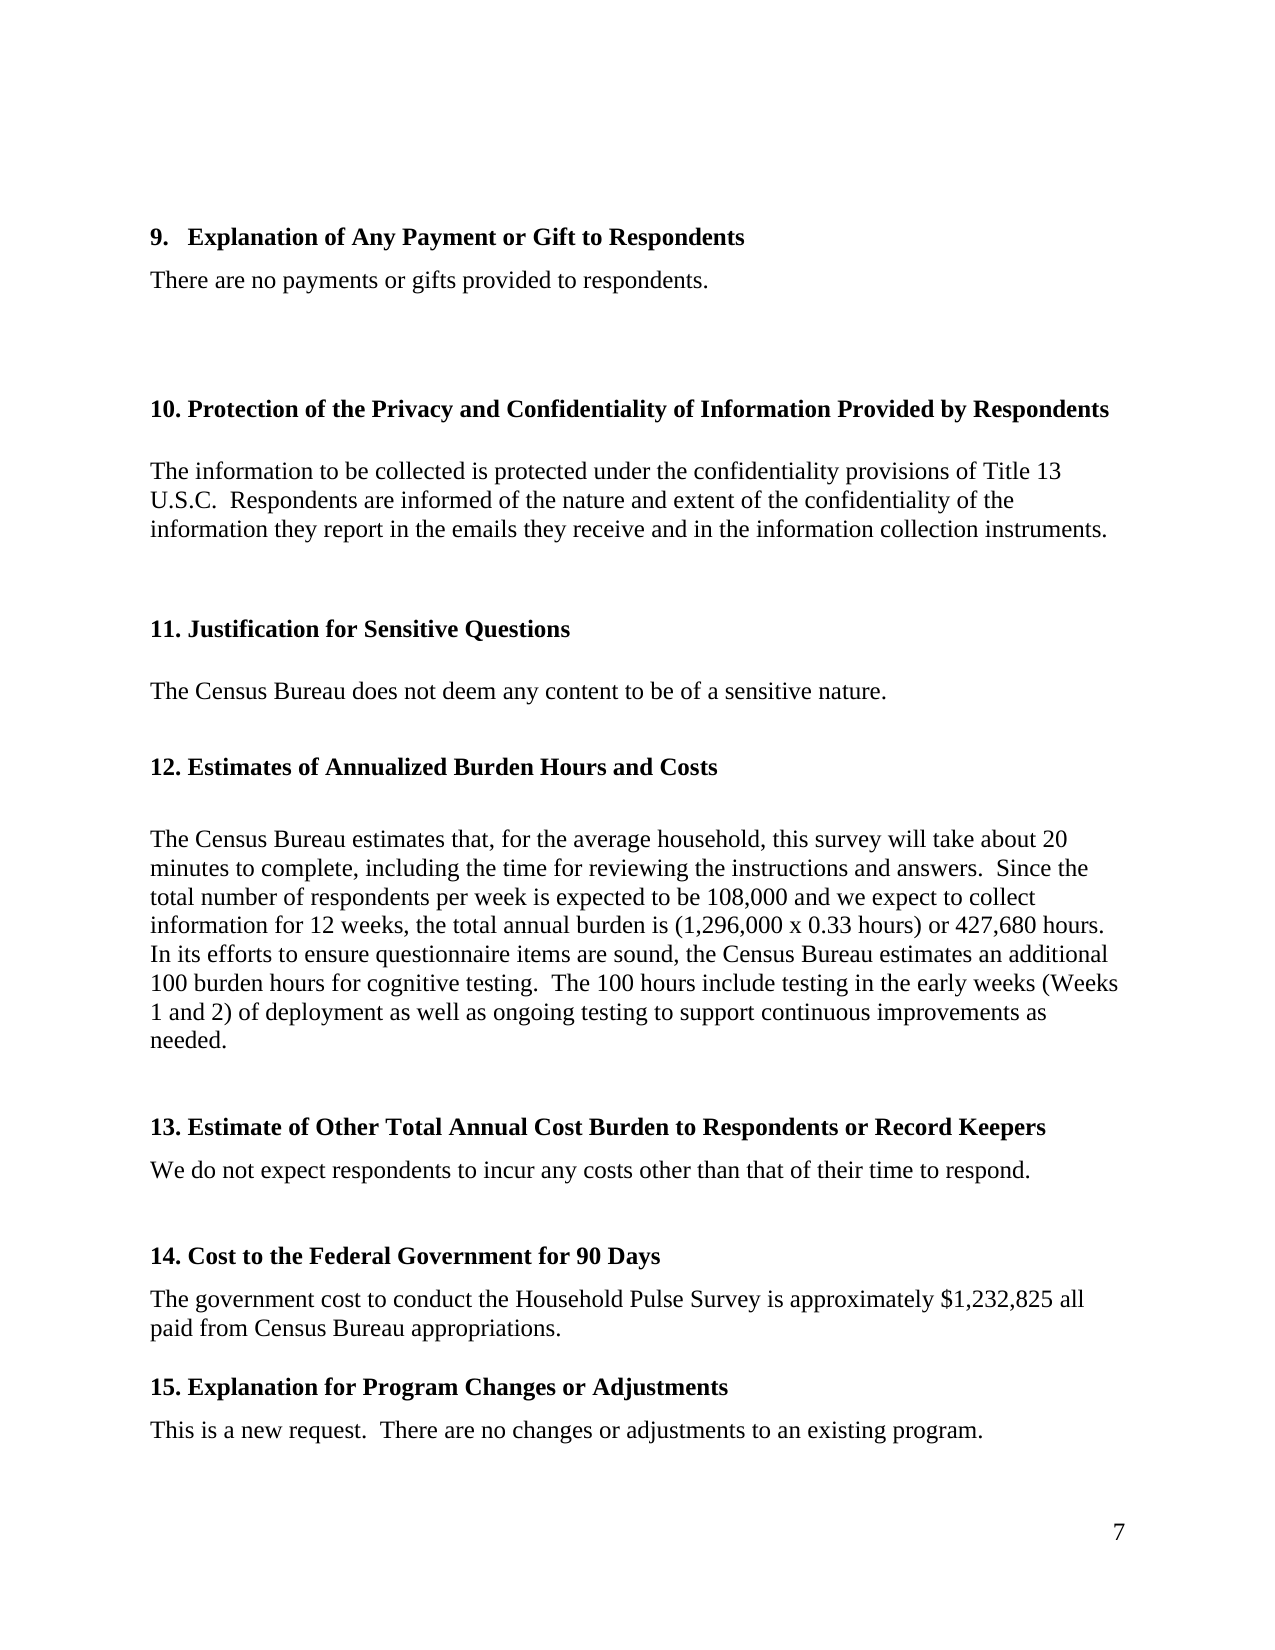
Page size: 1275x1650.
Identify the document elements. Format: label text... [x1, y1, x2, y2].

subtitle Justification for Sensitive Questions [150, 614, 1125, 643]
subtitle Explanation of Any Payment or Gift to Respondents [150, 222, 1125, 251]
text The Census Bureau does not deem any content to be of a sensitive nature. [150, 676, 1125, 705]
text This is a new request. There are no changes or adjustments to an existing program. [150, 1415, 1125, 1444]
subtitle Estimates of Annualized Burden Hours and Costs [150, 752, 1125, 781]
text minutes to complete, including the time for reviewing the instructions and answers. Since the total number of respondents per week is expected to be 108,000 and we expect to collect information for 12 weeks, the total annual burden is (1,296,000 x 0.33 hours) or 427,680 hours. In its efforts to ensure questionnaire items are sound, the Census Bureau estimates an additional 100 burden hours for cognitive testing. The 100 hours include testing in the early weeks (Weeks 1 and 2) of deployment as well as ongoing testing to support continuous improvements as needed. [150, 853, 1125, 1054]
text The information to be collected is protected under the confidentiality provisions of Title 13 U.S.C. Respondents are informed of the nature and extent of the confidentiality of the information they report in the emails they receive and in the information collection instruments. [150, 456, 1125, 542]
subtitle Cost to the Federal Government for 90 Days [150, 1241, 1125, 1270]
text The government cost to conduct the Household Pulse Survey is approximately $1,232,825 all paid from Census Bureau appropriations. [150, 1284, 1125, 1342]
subtitle Explanation for Program Changes or Adjustments [150, 1372, 1125, 1401]
text We do not expect respondents to incur any costs other than that of their time to respond. [150, 1155, 1125, 1183]
subtitle Estimate of Other Total Annual Cost Burden to Respondents or Record Keepers [150, 1112, 1125, 1140]
text There are no payments or gifts provided to respondents. [150, 265, 1125, 294]
text The Census Bureau estimates that, for the average household, this survey will take about 20 [150, 824, 1125, 853]
subtitle Protection of the Privacy and Confidentiality of Information Provided by Respondents [150, 394, 1125, 423]
